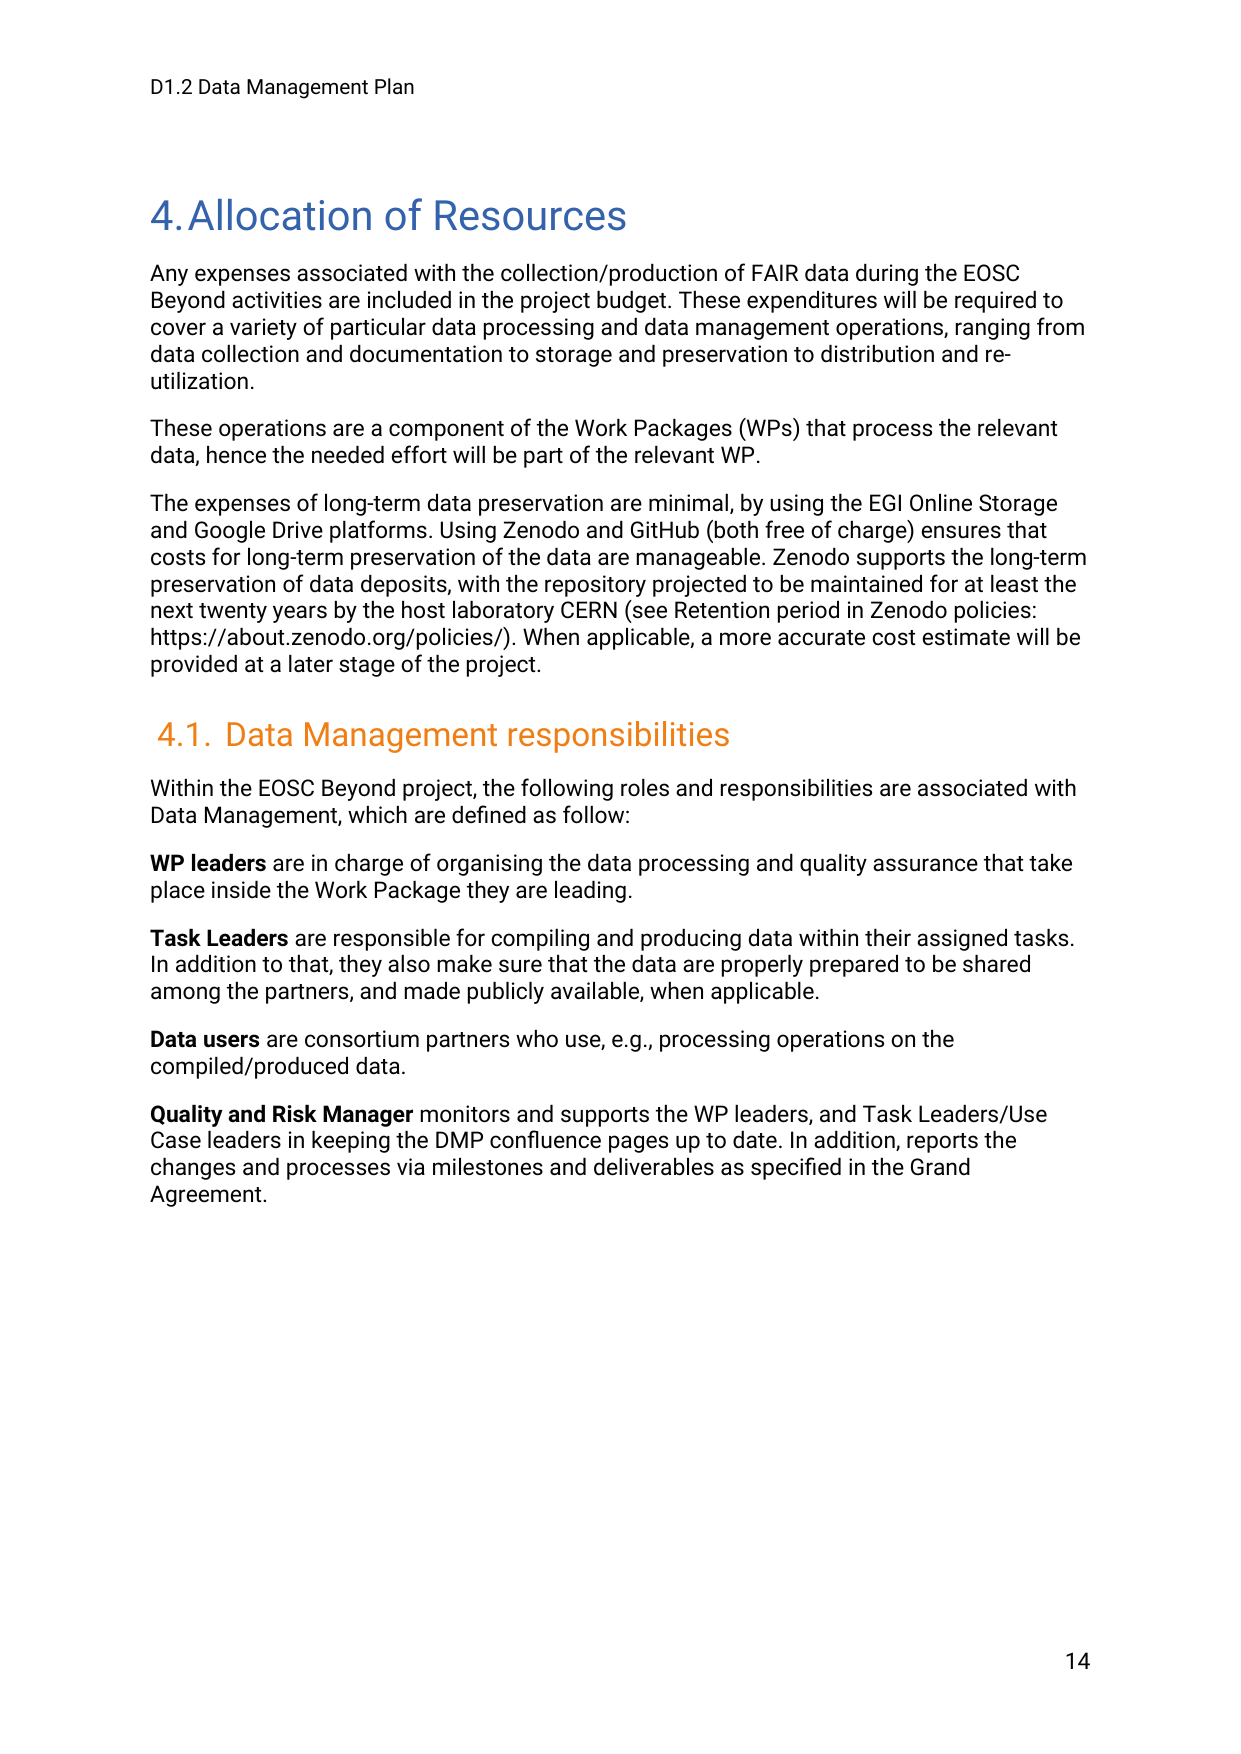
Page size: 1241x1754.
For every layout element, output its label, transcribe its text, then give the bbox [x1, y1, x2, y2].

text Quality and Risk Manager monitors and supports the WP leaders, and Task Leaders/Use Case leaders in keeping the DMP confluence pages up to date. In addition, reports the changes and processes via milestones and deliverables as specified in the Grand Agreement. [150, 1101, 1090, 1208]
subtitle Data Management responsibilities [157, 716, 1090, 755]
subtitle Allocation of Resources [150, 192, 1090, 241]
text Within the EOSC Beyond project, the following roles and responsibilities are associated with Data Management, which are defined as follow: [150, 776, 1090, 829]
text These operations are a component of the Work Packages (WPs) that process the relevant data, hence the needed effort will be part of the relevant WP. [150, 416, 1090, 469]
text The expenses of long-term data preservation are minimal, by using the EGI Online Storage and Google Drive platforms. Using Zenodo and GitHub (both free of charge) ensures that costs for long-term preservation of the data are manageable. Zenodo supports the long-term preservation of data deposits, with the repository projected to be maintained for at least the next twenty years by the host laboratory CERN (see Retention period in Zenodo policies: https://about.zenodo.org/policies/). When applicable, a more accurate cost estimate will be provided at a later stage of the project. [150, 490, 1090, 678]
text Task Leaders are responsible for compiling and producing data within their assigned tasks. In addition to that, they also make sure that the data are properly prepared to be shared among the partners, and made publicly available, when applicable. [150, 925, 1090, 1005]
text Data users are consortium partners who use, e.g., processing operations on the compiled/produced data. [150, 1026, 1090, 1080]
text Any expenses associated with the collection/production of FAIR data during the EOSC Beyond activities are included in the project budget. These expenditures will be required to cover a variety of particular data processing and data management operations, ranging from data collection and documentation to storage and preservation to distribution and re-utilization. [150, 260, 1090, 395]
text WP leaders are in charge of organising the data processing and quality assurance that take place inside the Work Package they are leading. [150, 850, 1090, 904]
